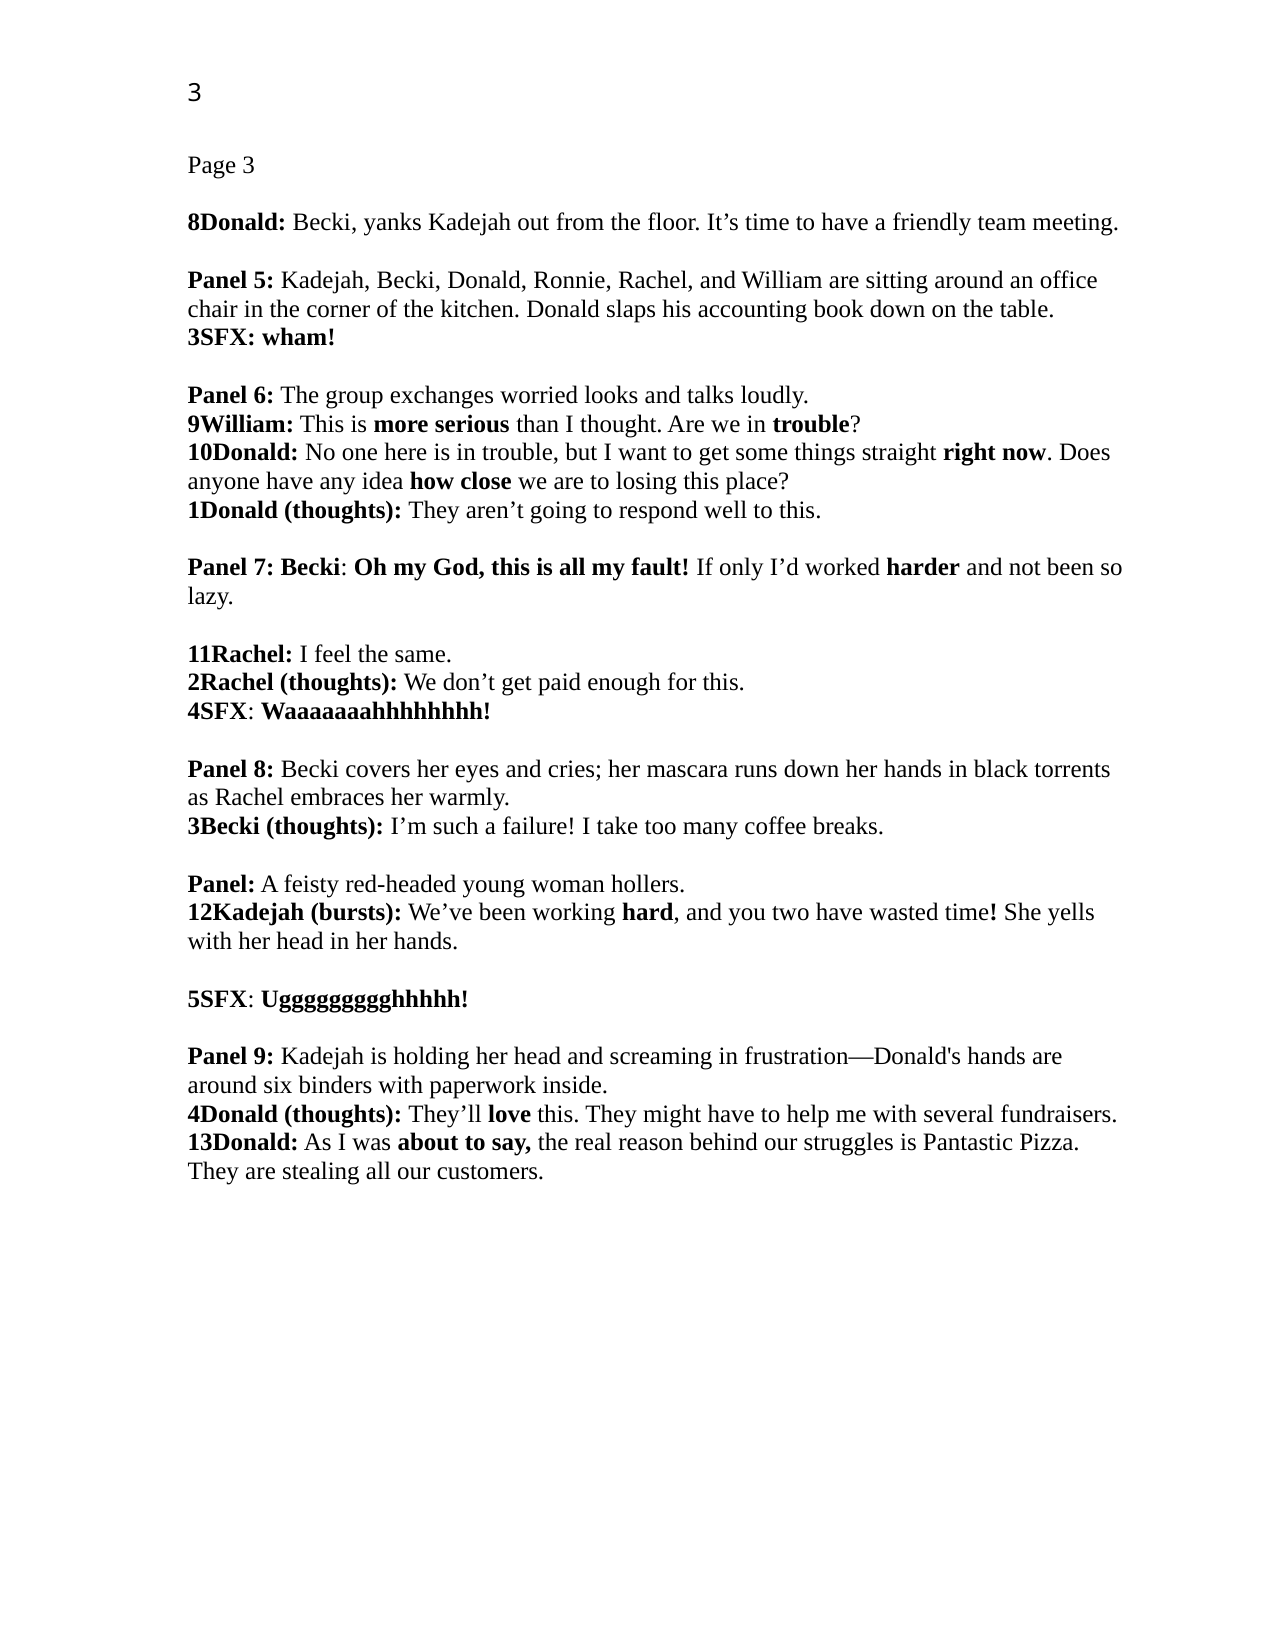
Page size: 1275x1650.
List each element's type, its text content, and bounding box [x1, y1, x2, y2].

text Panel 5: Kadejah, Becki, Donald, Ronnie, Rachel, and William are sitting around an office chair in the corner of the kitchen. Donald slaps his accounting book down on the table. [187, 265, 1125, 322]
text 1Donald (thoughts): They aren’t going to respond well to this. [187, 495, 1125, 524]
text 13Donald: As I was about to say, the real reason behind our struggles is Pantastic Pizza. They are stealing all our customers. [187, 1127, 1125, 1185]
text 8Donald: Becki, yanks Kadejah out from the floor. It’s time to have a friendly team meeting. [187, 207, 1125, 236]
text 3SFX: wham! [187, 322, 1125, 351]
text Panel: A feisty red-headed young woman hollers. [187, 869, 1125, 897]
text Panel 7: Becki: Oh my God, this is all my fault! If only I’d worked harder and not been so lazy. [187, 552, 1125, 610]
text 2Rachel (thoughts): We don’t get paid enough for this. [187, 667, 1125, 696]
text 10Donald: No one here is in trouble, but I want to get some things straight right now. Does anyone have any idea how close we are to losing this place? [187, 437, 1125, 495]
text Panel 8: Becki covers her eyes and cries; her mascara runs down her hands in black torrents as Rachel embraces her warmly. [187, 754, 1125, 811]
text 9William: This is more serious than I thought. Are we in trouble? [187, 409, 1125, 437]
text 12Kadejah (bursts): We’ve been working hard, and you two have wasted time! She yells with her head in her hands. [187, 897, 1125, 955]
text 5SFX: Uggggggggghhhhh! [187, 984, 1125, 1012]
text 4Donald (thoughts): They’ll love this. They might have to help me with several fundraisers. [187, 1099, 1125, 1127]
text 4SFX: Waaaaaaahhhhhhhh! [187, 696, 1125, 725]
text 3Becki (thoughts): I’m such a failure! I take too many coffee breaks. [187, 811, 1125, 840]
text 11Rachel: I feel the same. [187, 639, 1125, 667]
text Panel 6: The group exchanges worried looks and talks loudly. [187, 380, 1125, 409]
text Page 3 [187, 150, 1125, 179]
text Panel 9: Kadejah is holding her head and screaming in frustration—Donald's hands are around six binders with paperwork inside. [187, 1041, 1125, 1099]
